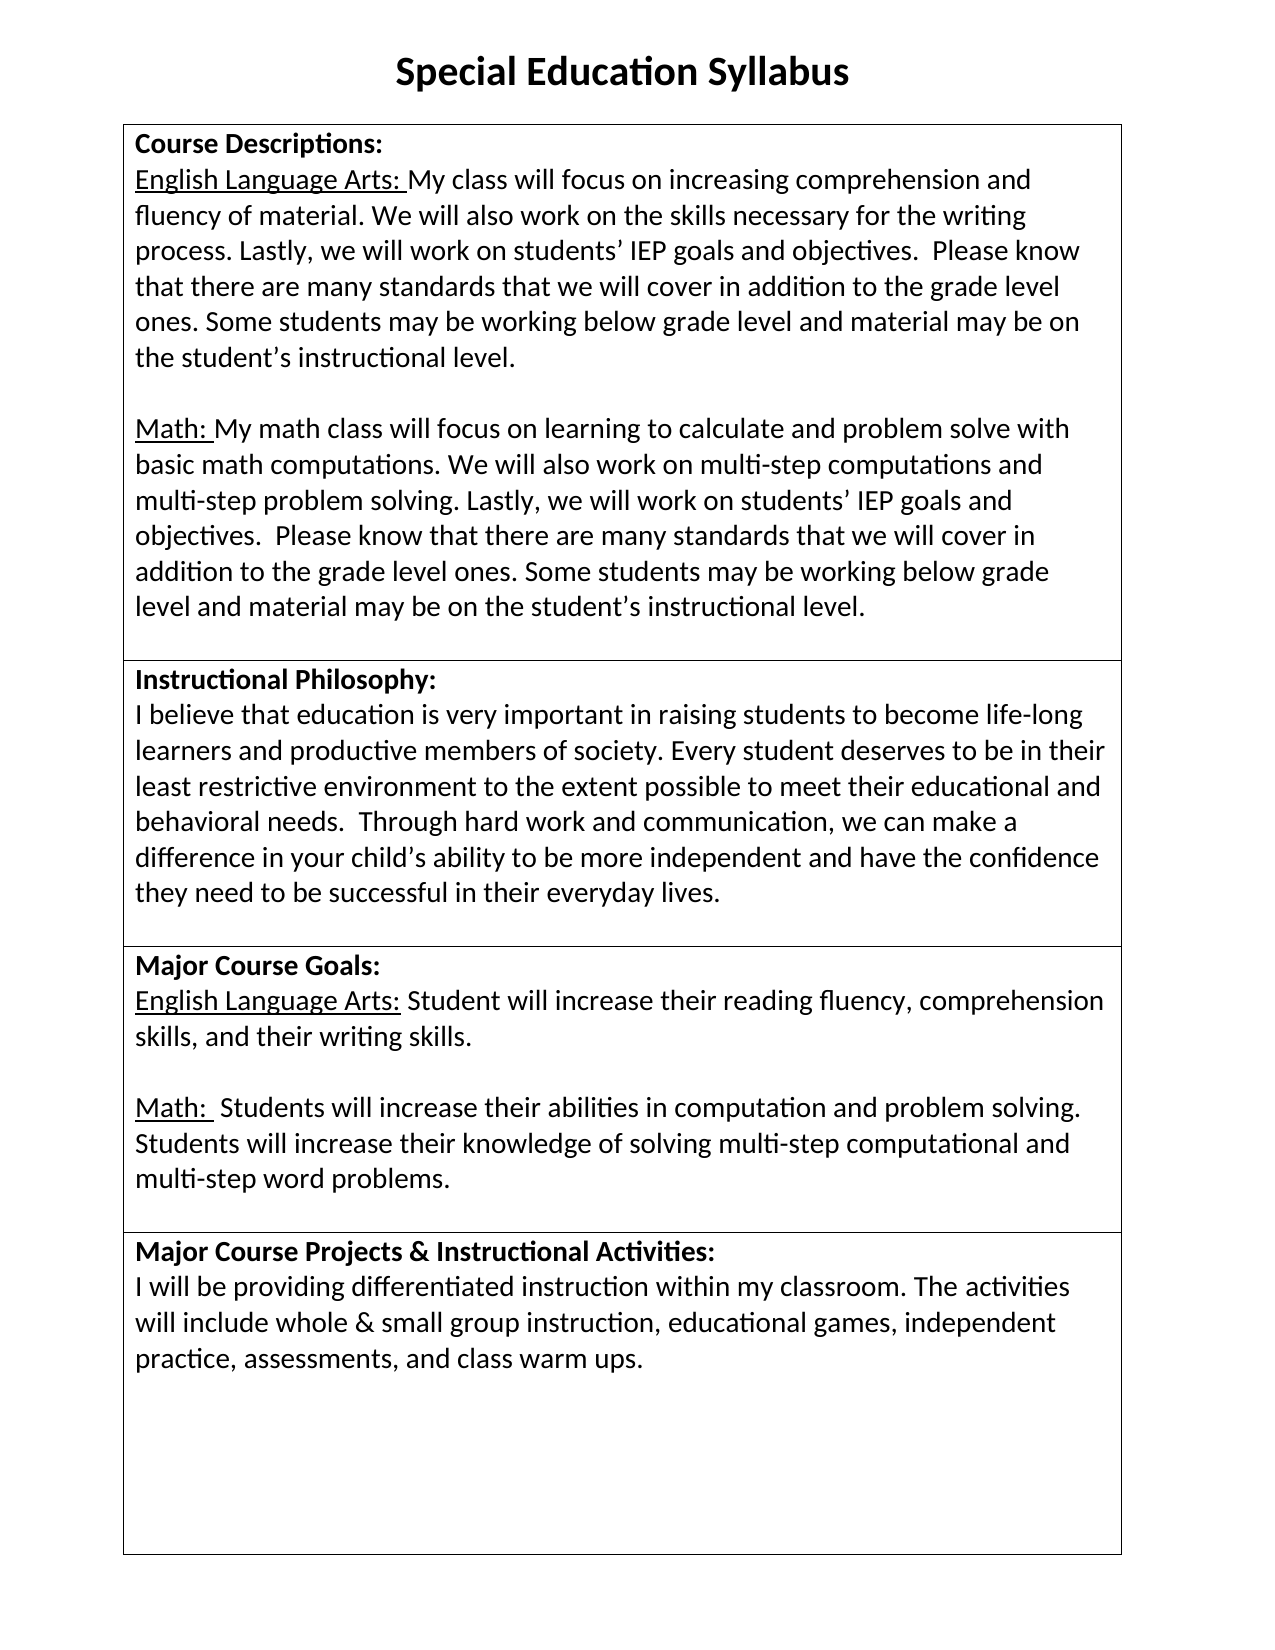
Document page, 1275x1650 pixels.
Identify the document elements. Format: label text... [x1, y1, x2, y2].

table_cell Instructional Philosophy: I believe that education is very important in raising students to become life-long learners and productive members of society. Every student deserves to be in their least restrictive environment to the extent possible to meet their educational and behavioral needs. Through hard work and communication, we can make a difference in your child’s ability to be more independent and have the confidence they need to be successful in their everyday lives. [124, 661, 1121, 946]
table_header Course Descriptions: English Language Arts: My class will focus on increasing comprehension and fluency of material. We will also work on the skills necessary for the writing process. Lastly, we will work on students’ IEP goals and objectives. Please know that there are many standards that we will cover in addition to the grade level ones. Some students may be working below grade level and material may be on the student’s instructional level. Math: My math class will focus on learning to calculate and problem solve with basic math computations. We will also work on multi-step computations and multi-step problem solving. Lastly, we will work on students’ IEP goals and objectives. Please know that there are many standards that we will cover in addition to the grade level ones. Some students may be working below grade level and material may be on the student’s instructional level. [124, 125, 1121, 660]
table_cell Major Course Projects & Instructional Activities: I will be providing differentiated instruction within my classroom. The activities will include whole & small group instruction, educational games, independent practice, assessments, and class warm ups. [124, 1233, 1121, 1553]
table_cell Major Course Goals: English Language Arts: Student will increase their reading fluency, comprehension skills, and their writing skills. Math: Students will increase their abilities in computation and problem solving. Students will increase their knowledge of solving multi-step computational and multi-step word problems. [124, 947, 1121, 1232]
text Special Education Syllabus [45, 45, 1200, 96]
